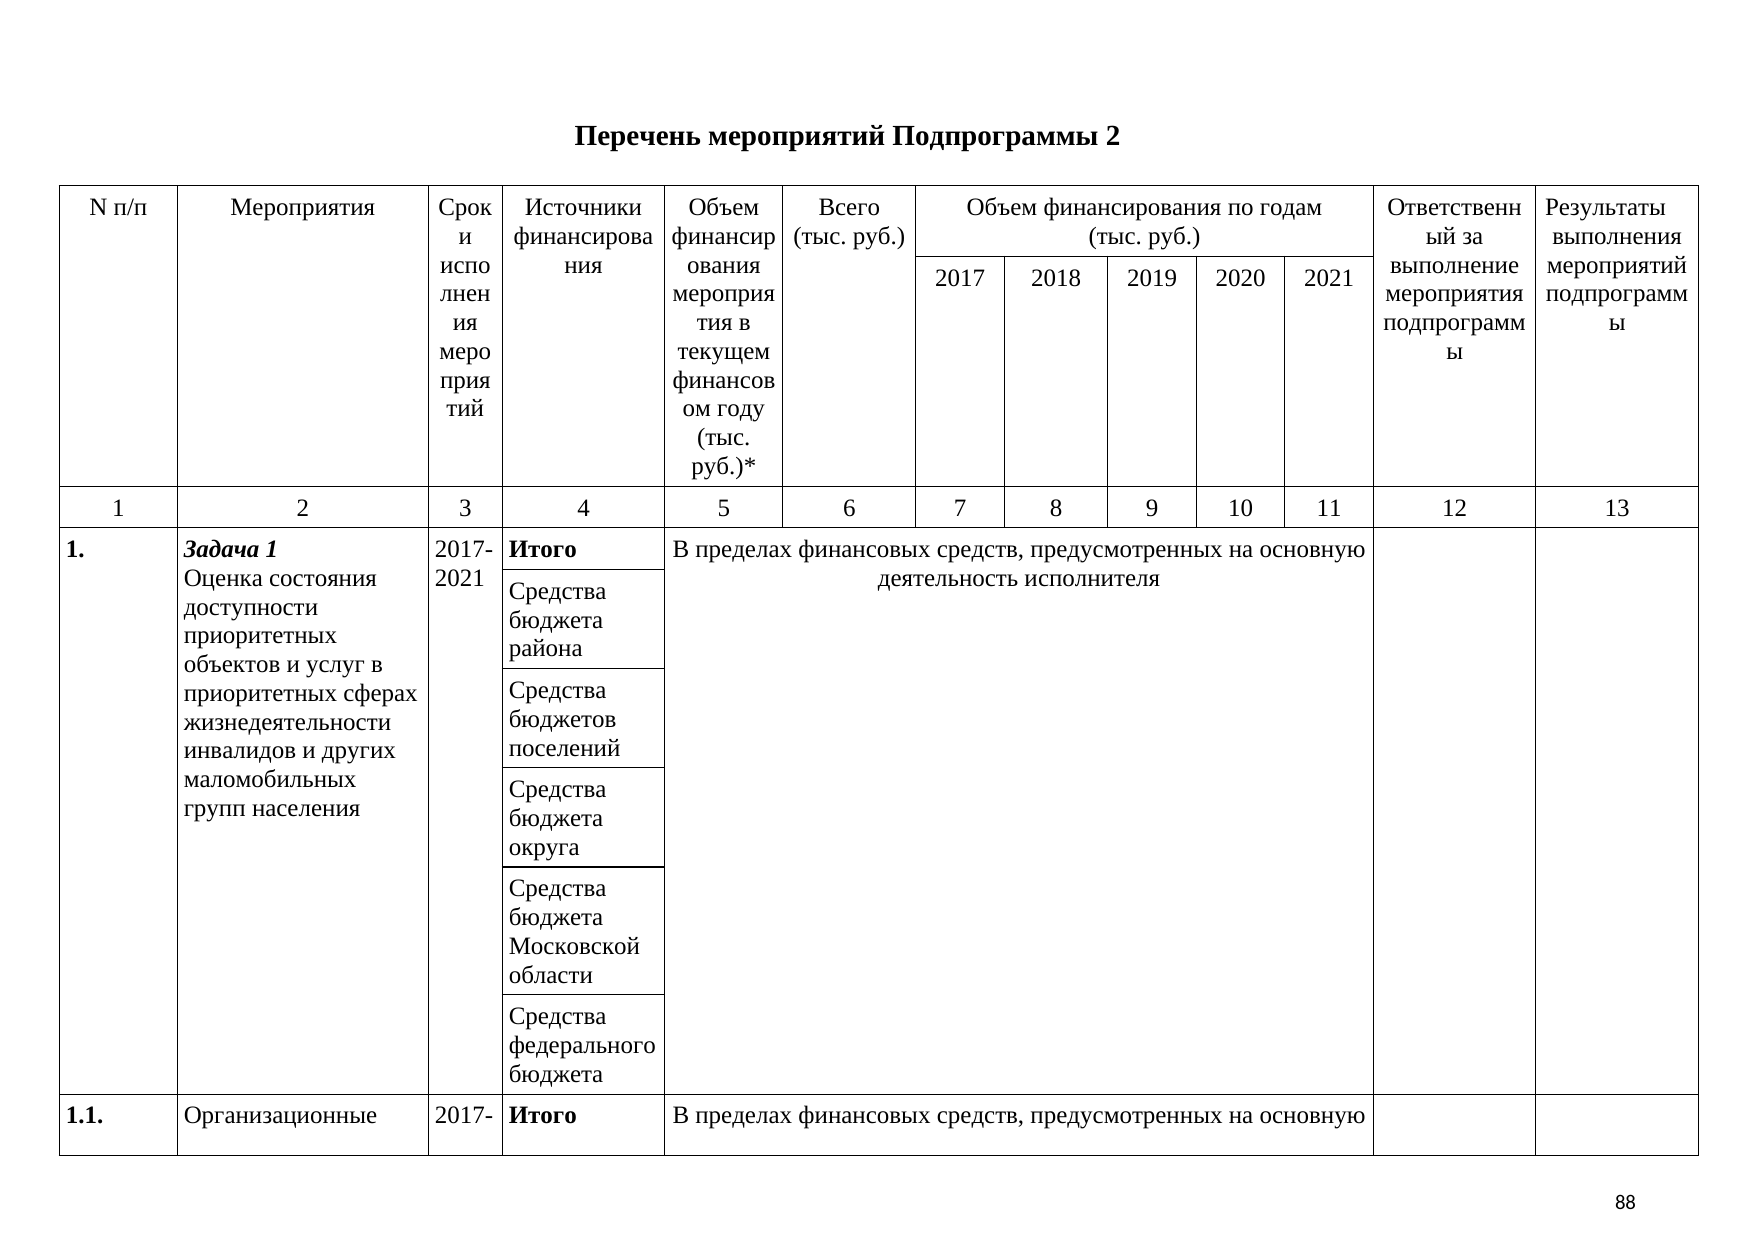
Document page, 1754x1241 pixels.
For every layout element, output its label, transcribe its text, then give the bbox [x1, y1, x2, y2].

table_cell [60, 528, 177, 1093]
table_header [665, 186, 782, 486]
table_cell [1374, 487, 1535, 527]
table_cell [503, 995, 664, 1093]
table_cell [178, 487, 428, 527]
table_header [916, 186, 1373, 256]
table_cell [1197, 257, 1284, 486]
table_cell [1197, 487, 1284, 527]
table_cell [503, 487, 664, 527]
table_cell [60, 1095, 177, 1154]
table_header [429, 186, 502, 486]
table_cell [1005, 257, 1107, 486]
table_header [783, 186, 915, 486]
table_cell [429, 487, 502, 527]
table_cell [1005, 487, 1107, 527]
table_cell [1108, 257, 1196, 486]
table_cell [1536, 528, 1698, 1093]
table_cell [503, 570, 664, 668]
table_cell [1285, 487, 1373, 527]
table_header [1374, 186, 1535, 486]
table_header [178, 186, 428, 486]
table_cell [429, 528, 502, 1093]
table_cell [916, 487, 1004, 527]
text Перечень мероприятий Подпрограммы 2 [59, 118, 1636, 152]
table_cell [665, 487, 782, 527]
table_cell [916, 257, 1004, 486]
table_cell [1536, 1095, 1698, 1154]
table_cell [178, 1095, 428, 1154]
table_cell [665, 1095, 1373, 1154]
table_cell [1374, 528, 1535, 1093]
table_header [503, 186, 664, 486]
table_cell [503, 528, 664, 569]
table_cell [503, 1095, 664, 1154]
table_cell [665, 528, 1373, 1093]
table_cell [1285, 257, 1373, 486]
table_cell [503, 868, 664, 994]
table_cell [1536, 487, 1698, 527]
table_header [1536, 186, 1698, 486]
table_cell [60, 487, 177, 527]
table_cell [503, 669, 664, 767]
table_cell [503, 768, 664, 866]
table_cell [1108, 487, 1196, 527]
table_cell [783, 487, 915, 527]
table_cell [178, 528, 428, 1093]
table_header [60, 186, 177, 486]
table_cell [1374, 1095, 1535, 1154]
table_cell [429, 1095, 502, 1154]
